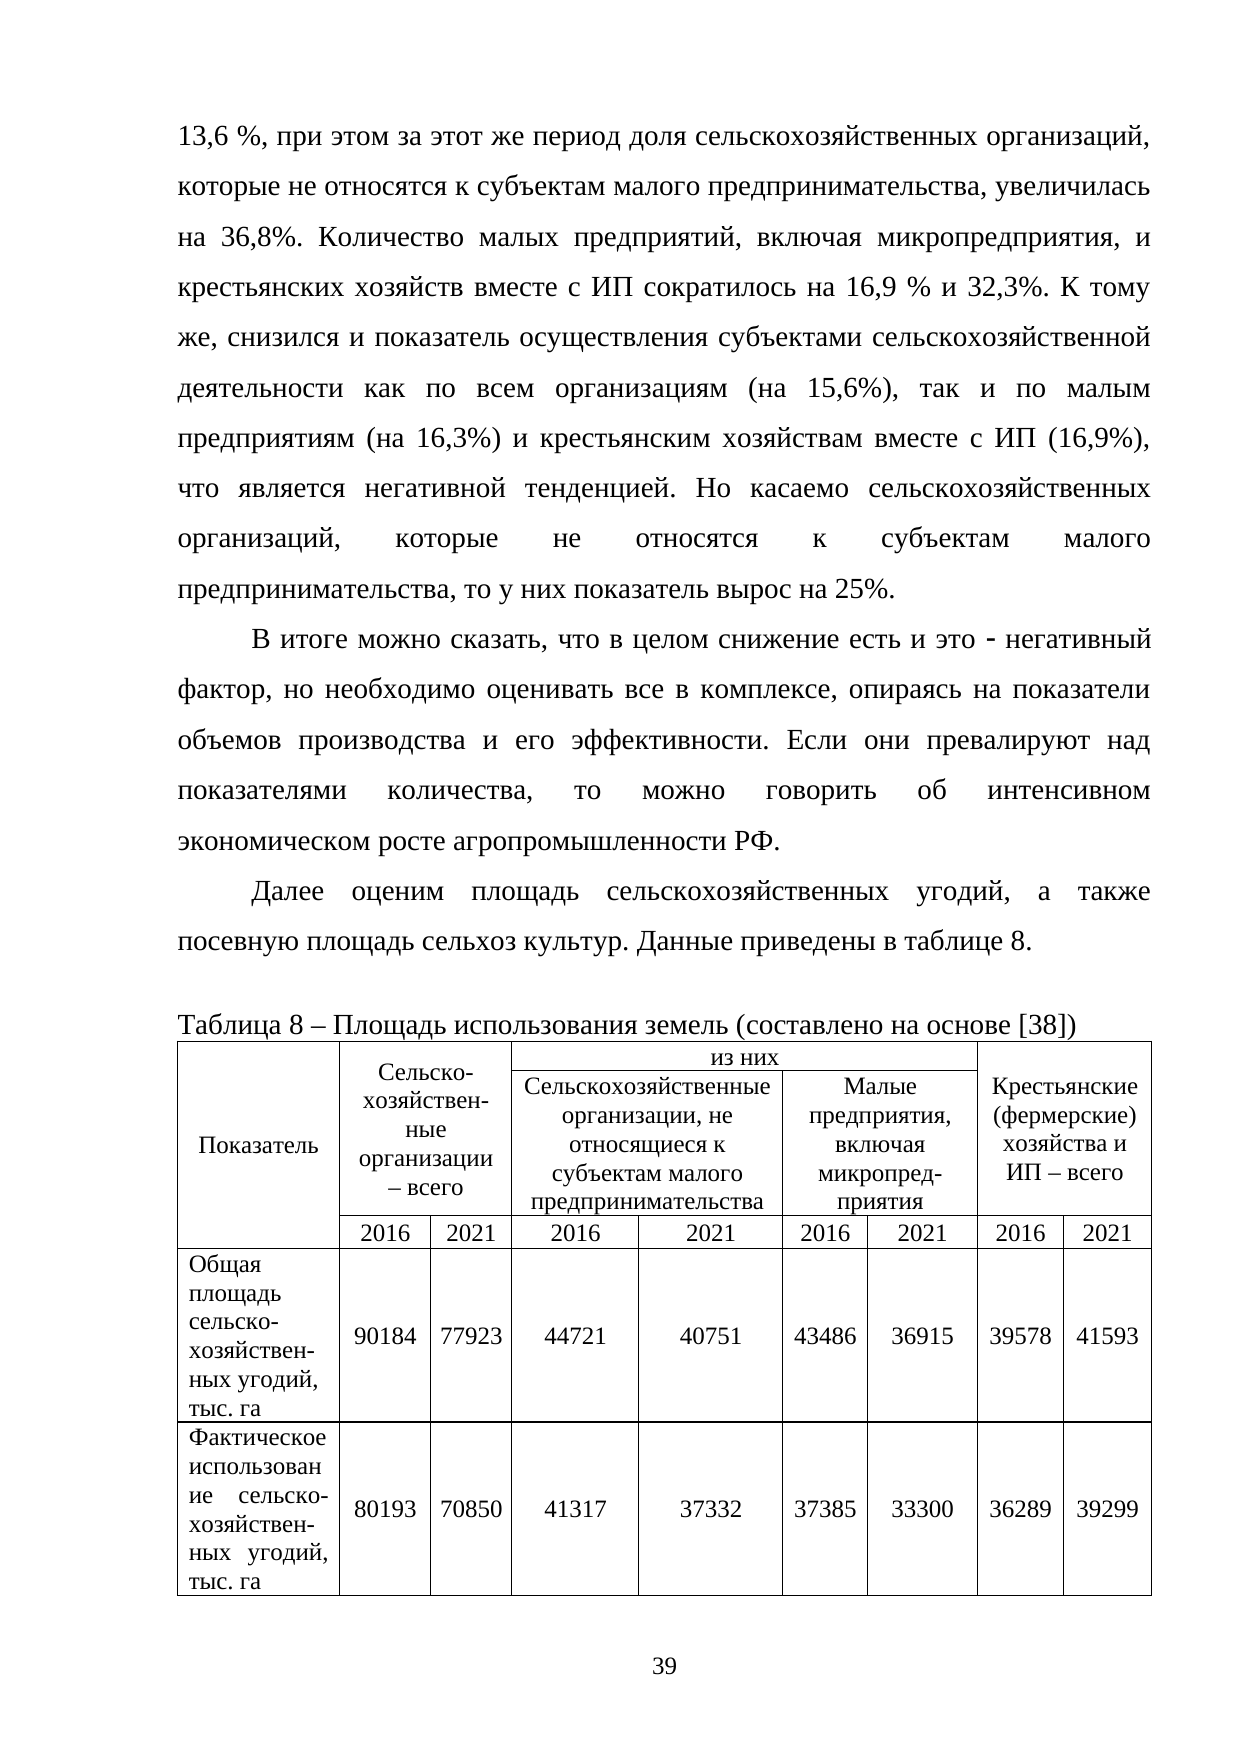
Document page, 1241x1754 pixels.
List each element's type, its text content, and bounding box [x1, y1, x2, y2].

table_cell 37385 [783, 1423, 867, 1595]
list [177, 118, 1152, 604]
table_cell 70850 [431, 1423, 511, 1595]
table_cell 41317 [512, 1423, 638, 1595]
table_cell Малые предприятия, включая микропред-приятия [783, 1071, 977, 1215]
table_cell 44721 [512, 1249, 638, 1421]
table_cell 90184 [340, 1249, 430, 1421]
list Таблица 8 – Площадь использования земель (cоставлено на основе [38]) [177, 1007, 1152, 1041]
table_header Крестьянские (фермерские) хозяйства и ИП – всего [978, 1042, 1151, 1215]
list В итоге можно сказать, что в целом снижение есть и это негативный фактор, но необходимо оценивать все в комплексе, опираясь на показатели объемов производства и его эффективности. Если они превалируют над показателями количества, то можно говорить об интенсивном экономическом росте агропромышленности РФ. [177, 621, 1152, 856]
table_cell 77923 [431, 1249, 511, 1421]
table_cell Сельскохозяйственные организации, не относящиеся к субъектам малого предпринимательства [512, 1071, 782, 1215]
table_cell 80193 [340, 1423, 430, 1595]
table_cell 36915 [868, 1249, 977, 1421]
table_cell 39578 [978, 1249, 1063, 1421]
table_cell Фактическое использование сельско-хозяйствен-ных угодий, тыс. га [178, 1423, 339, 1595]
table_header Показатель [178, 1042, 339, 1248]
table_cell 2016 [340, 1216, 430, 1248]
table_cell 37332 [639, 1423, 782, 1595]
table_cell 2021 [868, 1216, 977, 1248]
table_cell 2016 [783, 1216, 867, 1248]
table_header из них [512, 1042, 977, 1070]
table_cell Общая площадь сельско-хозяйствен- ных угодий, тыс. га [178, 1249, 339, 1421]
table_cell 2021 [1064, 1216, 1151, 1248]
table_cell 39299 [1064, 1423, 1151, 1595]
table_cell 43486 [783, 1249, 867, 1421]
table_cell 2016 [978, 1216, 1063, 1248]
table_cell 2021 [639, 1216, 782, 1248]
table_cell 41593 [1064, 1249, 1151, 1421]
table_cell 36289 [978, 1423, 1063, 1595]
table_header Сельско-хозяйствен-ные организации – всего [340, 1042, 511, 1215]
table_cell 33300 [868, 1423, 977, 1595]
table_cell 40751 [639, 1249, 782, 1421]
table_cell 2021 [431, 1216, 511, 1248]
list Далее оценим площадь сельскохозяйственных угодий, а также посевную площадь сельхоз культур. Данные приведены в таблице 8. [177, 873, 1152, 957]
table_cell 2016 [512, 1216, 638, 1248]
